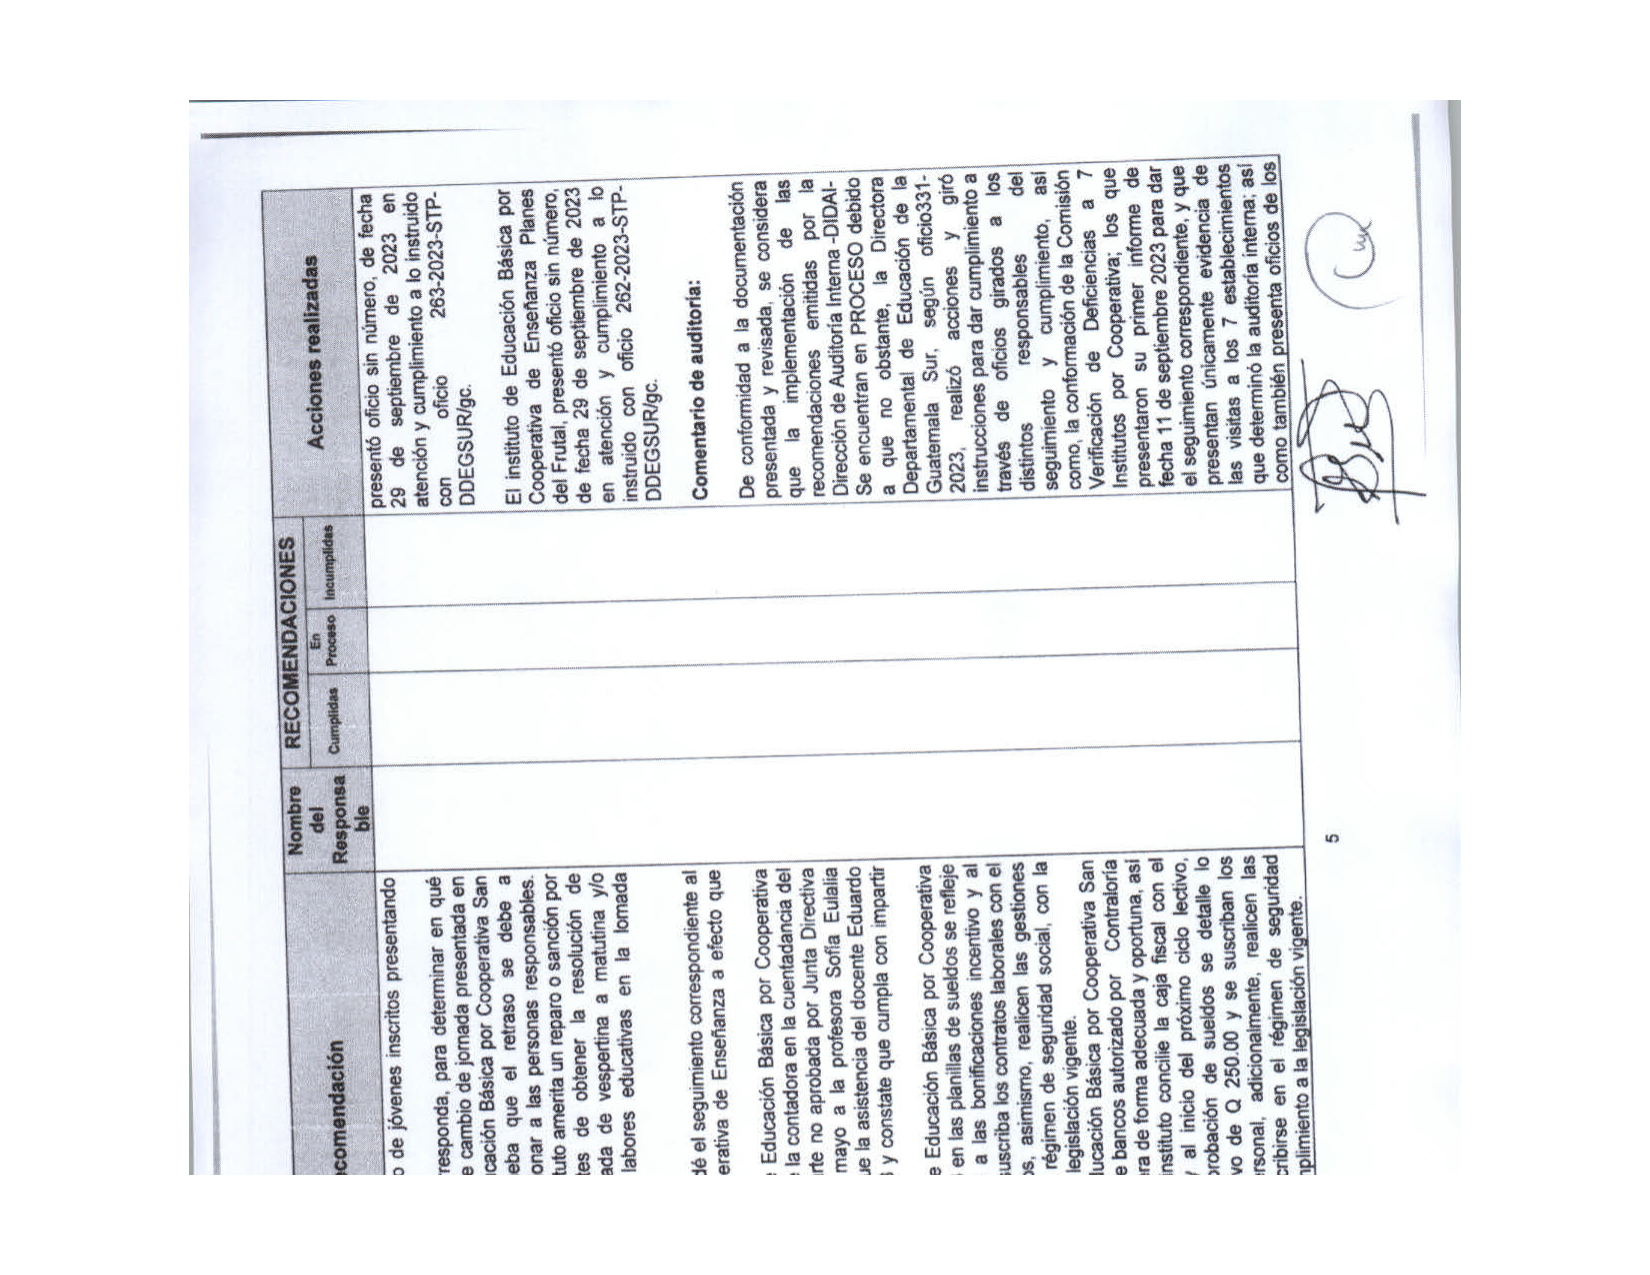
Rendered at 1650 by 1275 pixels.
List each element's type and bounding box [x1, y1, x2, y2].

picture [189, 100, 1461, 1175]
